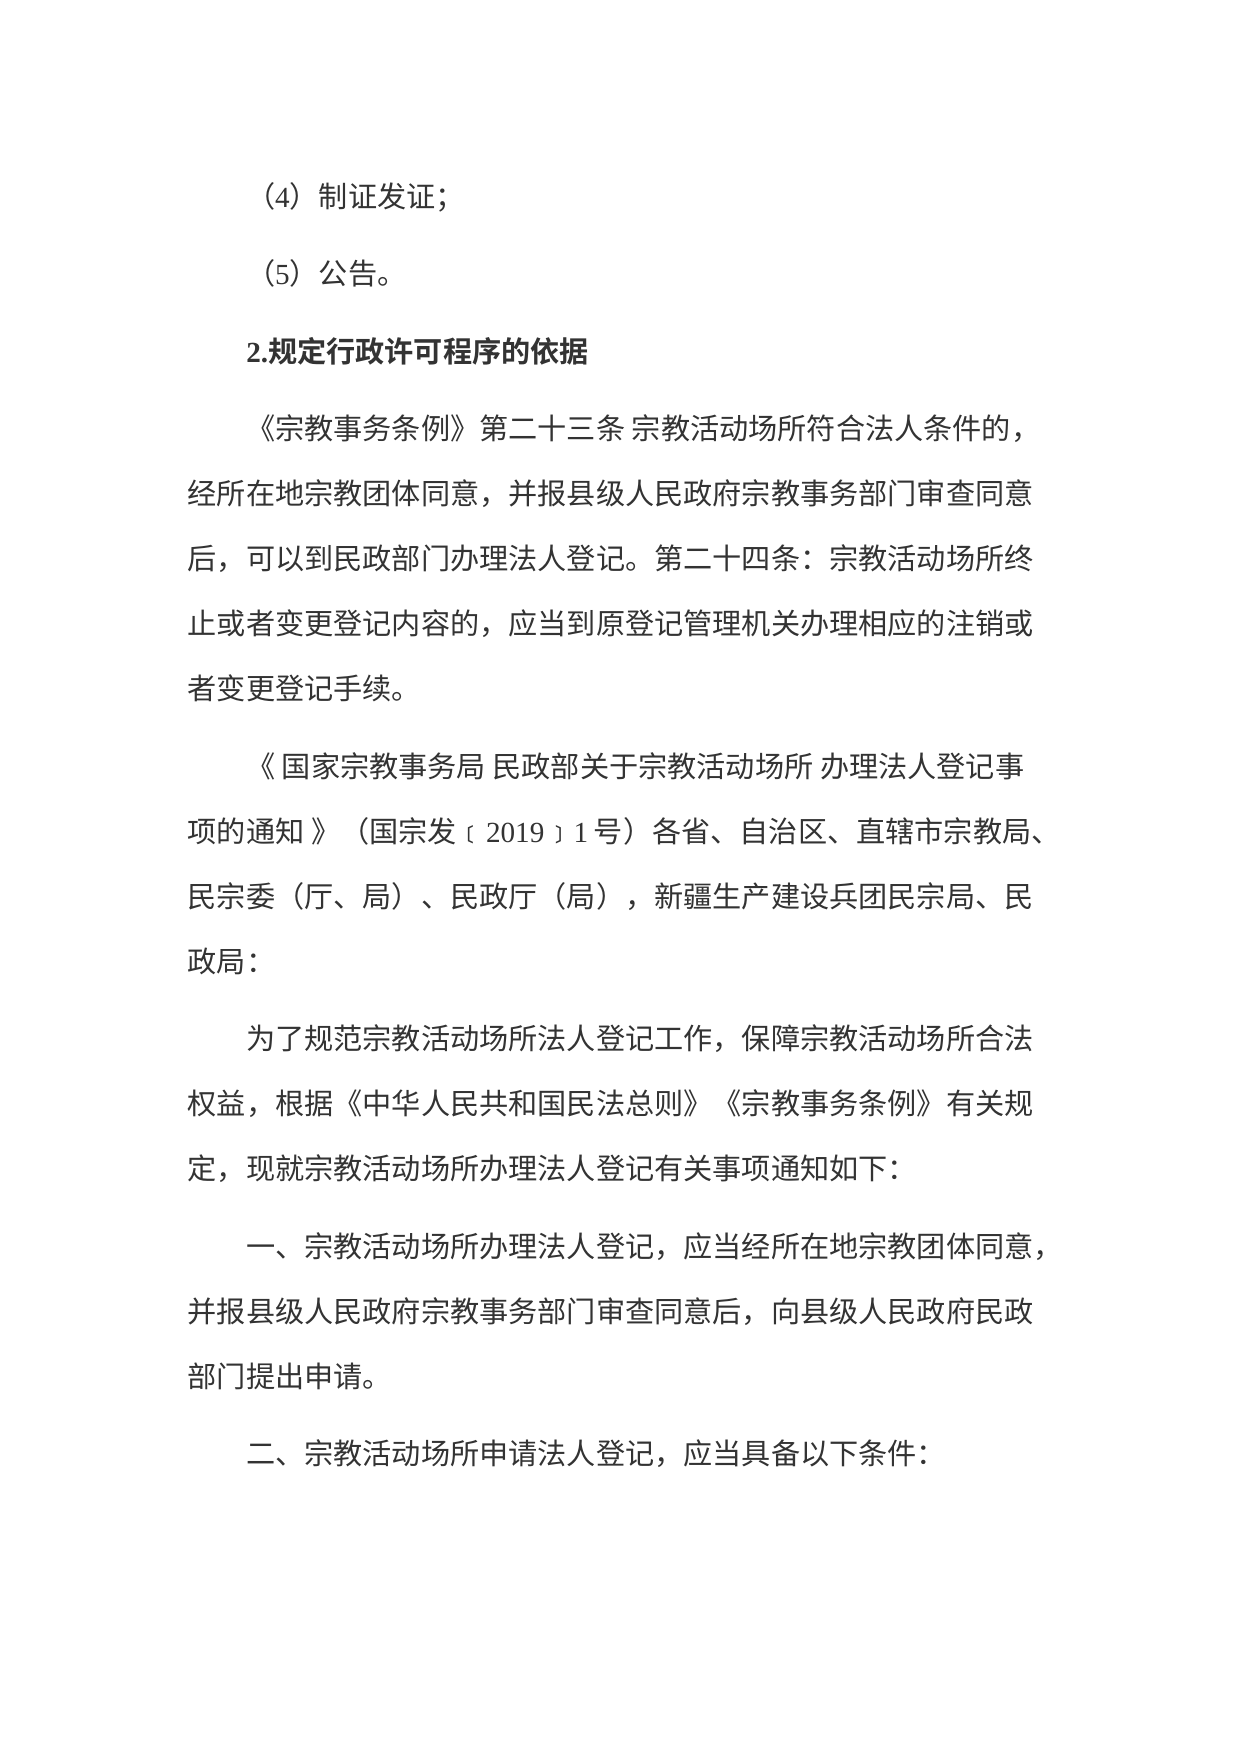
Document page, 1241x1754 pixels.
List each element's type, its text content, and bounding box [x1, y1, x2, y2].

text 一、宗教活动场所办理法人登记，应当经所在地宗教团体同意，并报县级人民政府宗教事务部门审查同意后，向县级人民政府民政部门提出申请。 [187, 1212, 1053, 1407]
text 《 国家宗教事务局 民政部关于宗教活动场所 办理法人登记事项的通知 》（国宗发﹝2019﹞1号）各省、自治区、直辖市宗教局、民宗委（厅、局）、民政厅（局），新疆生产建设兵团民宗局、民政局： [187, 732, 1053, 992]
text （5）公告。 [187, 239, 1053, 304]
text 《宗教事务条例》第二十三条 宗教活动场所符合法人条件的，经所在地宗教团体同意，并报县级人民政府宗教事务部门审查同意后，可以到民政部门办理法人登记。第二十四条：宗教活动场所终止或者变更登记内容的，应当到原登记管理机关办理相应的注销或者变更登记手续。 [187, 394, 1053, 719]
text 为了规范宗教活动场所法人登记工作，保障宗教活动场所合法权益，根据《中华人民共和国民法总则》《宗教事务条例》有关规定，现就宗教活动场所办理法人登记有关事项通知如下： [187, 1004, 1053, 1199]
text （4）制证发证； [187, 162, 1053, 227]
text 2.规定行政许可程序的依据 [187, 317, 1053, 382]
text 二、宗教活动场所申请法人登记，应当具备以下条件： [187, 1419, 1053, 1484]
